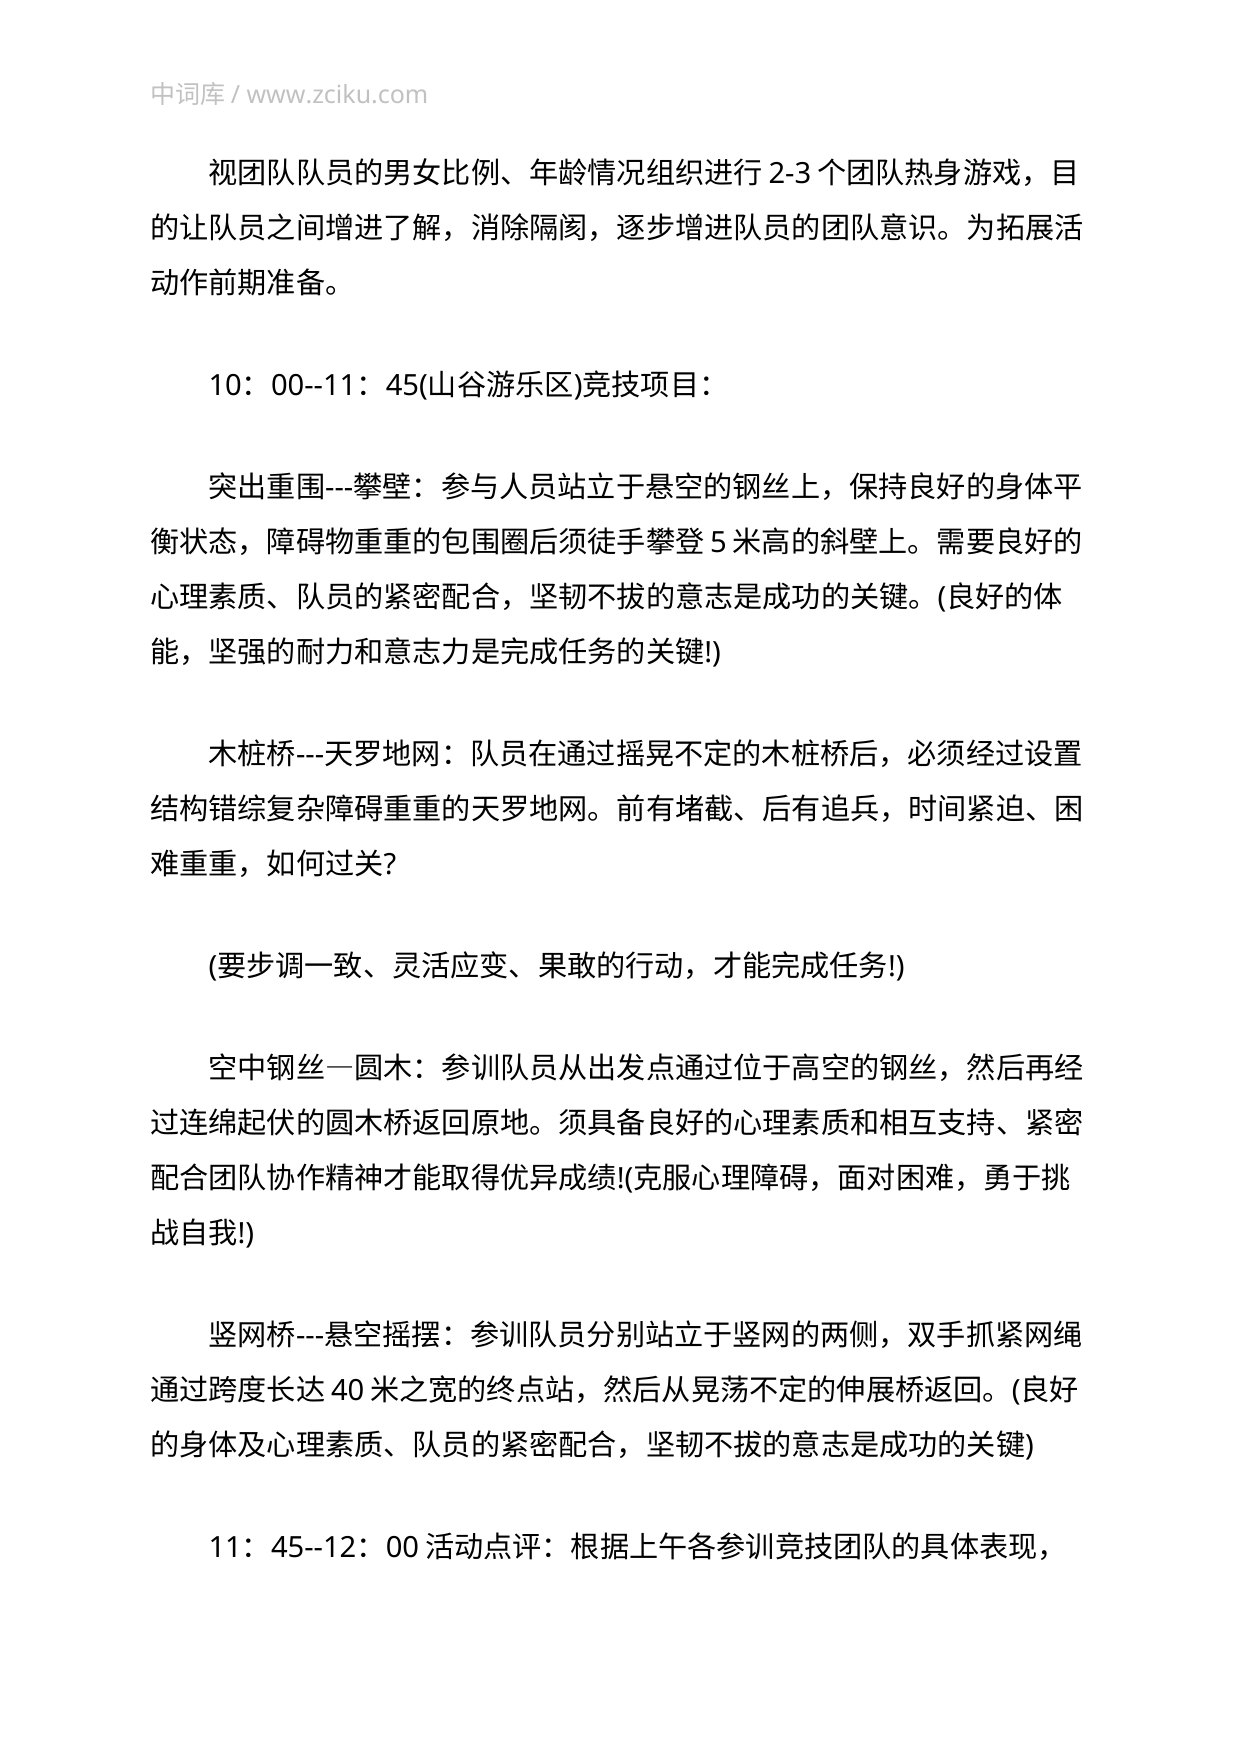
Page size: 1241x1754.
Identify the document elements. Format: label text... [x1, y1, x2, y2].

text 突出重围---攀壁：参与人员站立于悬空的钢丝上，保持良好的身体平衡状态，障碍物重重的包围圈后须徒手攀登5米高的斜壁上。需要良好的心理素质、队员的紧密配合，坚韧不拔的意志是成功的关键。(良好的体能，坚强的耐力和意志力是完成任务的关键!) [150, 464, 1090, 671]
text 视团队队员的男女比例、年龄情况组织进行2-3个团队热身游戏，目的让队员之间增进了解，消除隔阂，逐步增进队员的团队意识。为拓展活动作前期准备。 [150, 150, 1090, 302]
text 空中钢丝—圆木：参训队员从出发点通过位于高空的钢丝，然后再经过连绵起伏的圆木桥返回原地。须具备良好的心理素质和相互支持、紧密配合团队协作精神才能取得优异成绩!(克服心理障碍，面对困难，勇于挑战自我!) [150, 1044, 1090, 1252]
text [150, 1523, 1090, 1566]
text (要步调一致、灵活应变、果敢的行动，才能完成任务!) [150, 942, 1090, 985]
text 10：00--11：45(山谷游乐区)竞技项目： [150, 362, 1090, 404]
text 木桩桥---天罗地网：队员在通过摇晃不定的木桩桥后，必须经过设置结构错综复杂障碍重重的天罗地网。前有堵截、后有追兵，时间紧迫、困难重重，如何过关? [150, 731, 1090, 883]
text 竖网桥---悬空摇摆：参训队员分别站立于竖网的两侧，双手抓紧网绳通过跨度长达40米之宽的终点站，然后从晃荡不定的伸展桥返回。(良好的身体及心理素质、队员的紧密配合，坚韧不拔的意志是成功的关键) [150, 1311, 1090, 1464]
